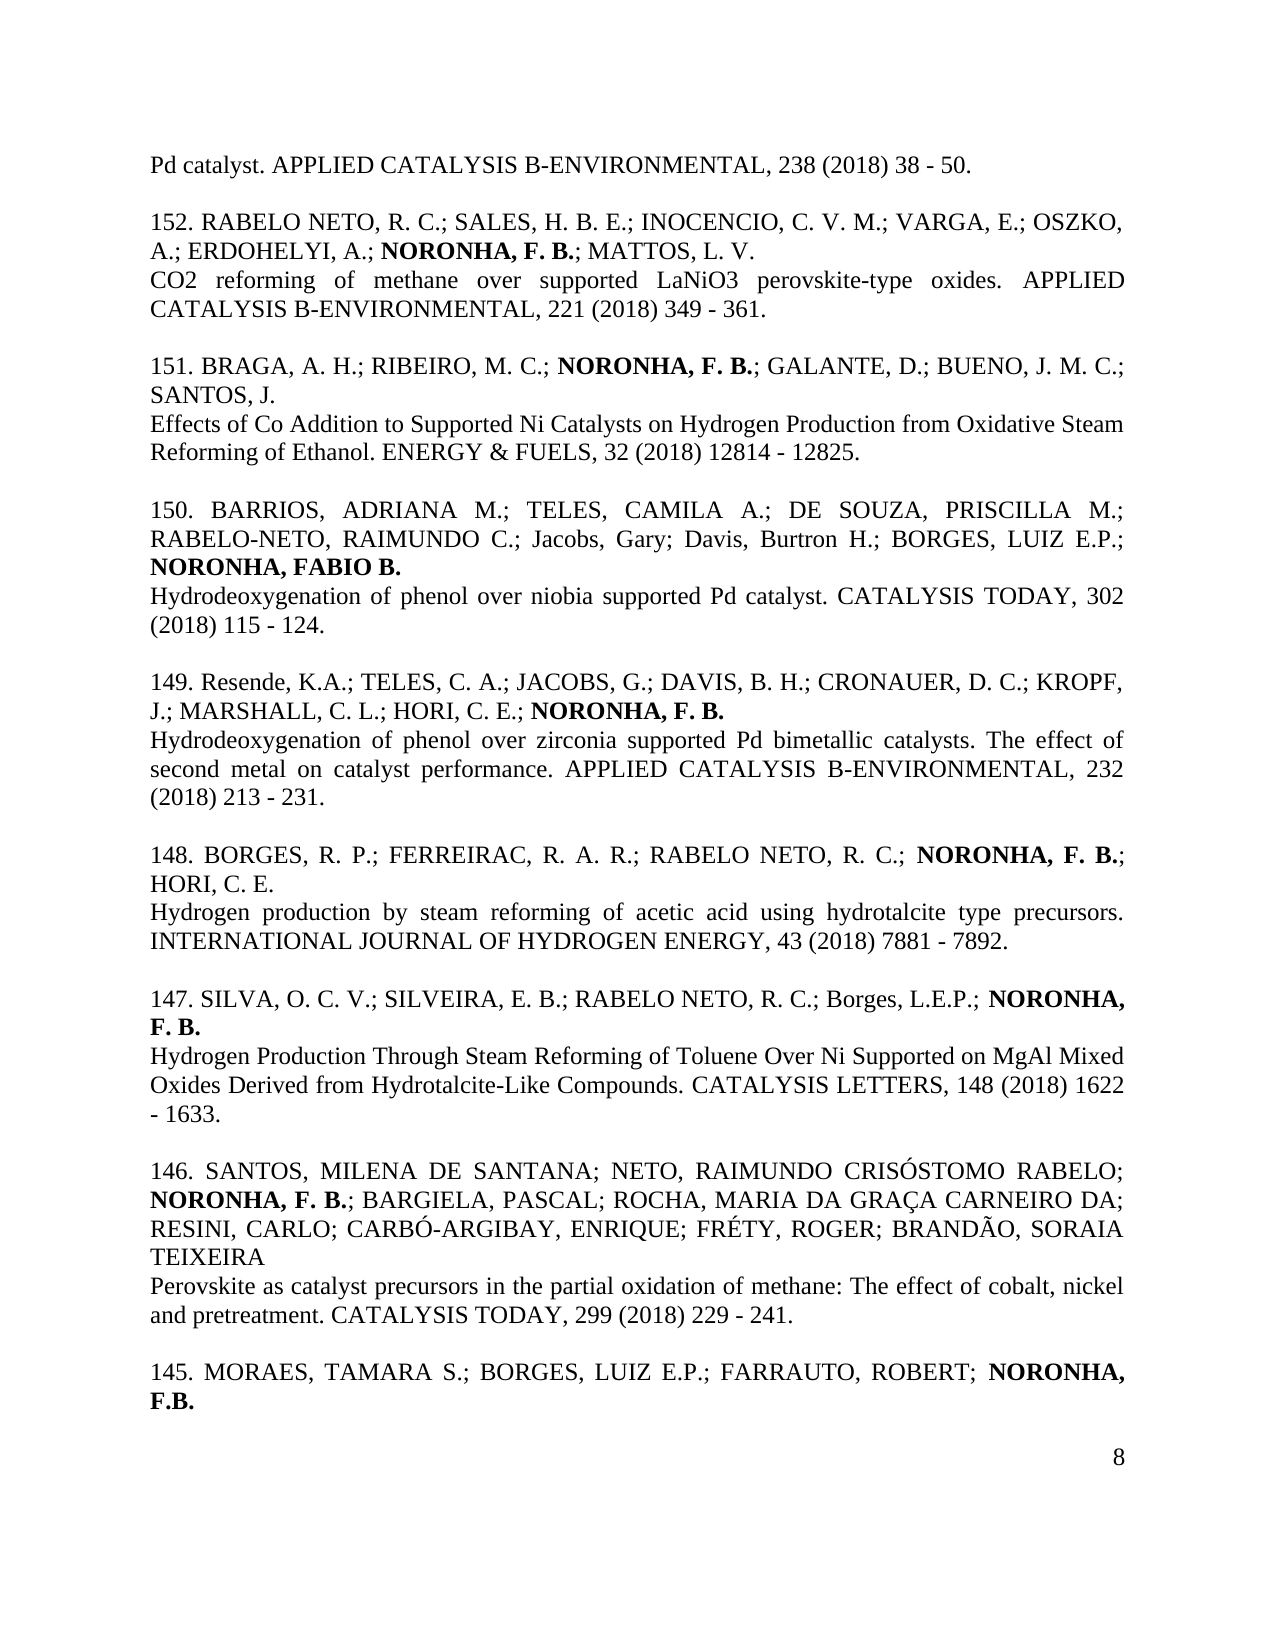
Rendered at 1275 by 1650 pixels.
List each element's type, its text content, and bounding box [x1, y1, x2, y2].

text 149. Resende, K.A.; TELES, C. A.; JACOBS, G.; DAVIS, B. H.; CRONAUER, D. C.; KROPF, J.; MARSHALL, C. L.; HORI, C. E.; NORONHA, F. B. [150, 667, 1125, 725]
text 150. BARRIOS, ADRIANA M.; TELES, CAMILA A.; DE SOUZA, PRISCILLA M.; RABELO-NETO, RAIMUNDO C.; Jacobs, Gary; Davis, Burtron H.; BORGES, LUIZ E.P.; NORONHA, FABIO B. [150, 495, 1125, 581]
text Hydrogen Production Through Steam Reforming of Toluene Over Ni Supported on MgAl Mixed Oxides Derived from Hydrotalcite-Like Compounds. CATALYSIS LETTERS, 148 (2018) 1622 - 1633. [150, 1041, 1125, 1127]
text 152. RABELO NETO, R. C.; SALES, H. B. E.; INOCENCIO, C. V. M.; VARGA, E.; OSZKO, A.; ERDOHELYI, A.; NORONHA, F. B.; MATTOS, L. V. [150, 207, 1125, 265]
text 148. BORGES, R. P.; FERREIRAC, R. A. R.; RABELO NETO, R. C.; NORONHA, F. B.; HORI, C. E. [150, 840, 1125, 897]
text 151. BRAGA, A. H.; RIBEIRO, M. C.; NORONHA, F. B.; GALANTE, D.; BUENO, J. M. C.; SANTOS, J. [150, 351, 1125, 409]
text Effects of Co Addition to Supported Ni Catalysts on Hydrogen Production from Oxidative Steam Reforming of Ethanol. ENERGY & FUELS, 32 (2018) 12814 - 12825. [150, 409, 1125, 466]
text Hydrogen production by steam reforming of acetic acid using hydrotalcite type precursors. INTERNATIONAL JOURNAL OF HYDROGEN ENERGY, 43 (2018) 7881 - 7892. [150, 897, 1125, 955]
text 146. SANTOS, MILENA DE SANTANA; NETO, RAIMUNDO CRISÓSTOMO RABELO; NORONHA, F. B.; BARGIELA, PASCAL; ROCHA, MARIA DA GRAÇA CARNEIRO DA; RESINI, CARLO; CARBÓ-ARGIBAY, ENRIQUE; FRÉTY, ROGER; BRANDÃO, SORAIA TEIXEIRA [150, 1156, 1125, 1271]
text Hydrodeoxygenation of phenol over niobia supported Pd catalyst. CATALYSIS TODAY, 302 (2018) 115 - 124. [150, 581, 1125, 639]
text Perovskite as catalyst precursors in the partial oxidation of methane: The effect of cobalt, nickel and pretreatment. CATALYSIS TODAY, 299 (2018) 229 - 241. [150, 1271, 1125, 1329]
text Hydrodeoxygenation of phenol over zirconia supported Pd bimetallic catalysts. The effect of second metal on catalyst performance. APPLIED CATALYSIS B-ENVIRONMENTAL, 232 (2018) 213 - 231. [150, 725, 1125, 811]
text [150, 150, 1125, 179]
text 145. MORAES, TAMARA S.; BORGES, LUIZ E.P.; FARRAUTO, ROBERT; NORONHA, F.B. [150, 1357, 1125, 1415]
text CO2 reforming of methane over supported LaNiO3 perovskite-type oxides. APPLIED CATALYSIS B-ENVIRONMENTAL, 221 (2018) 349 - 361. [150, 265, 1125, 322]
text 147. SILVA, O. C. V.; SILVEIRA, E. B.; RABELO NETO, R. C.; Borges, L.E.P.; NORONHA, F. B. [150, 984, 1125, 1041]
